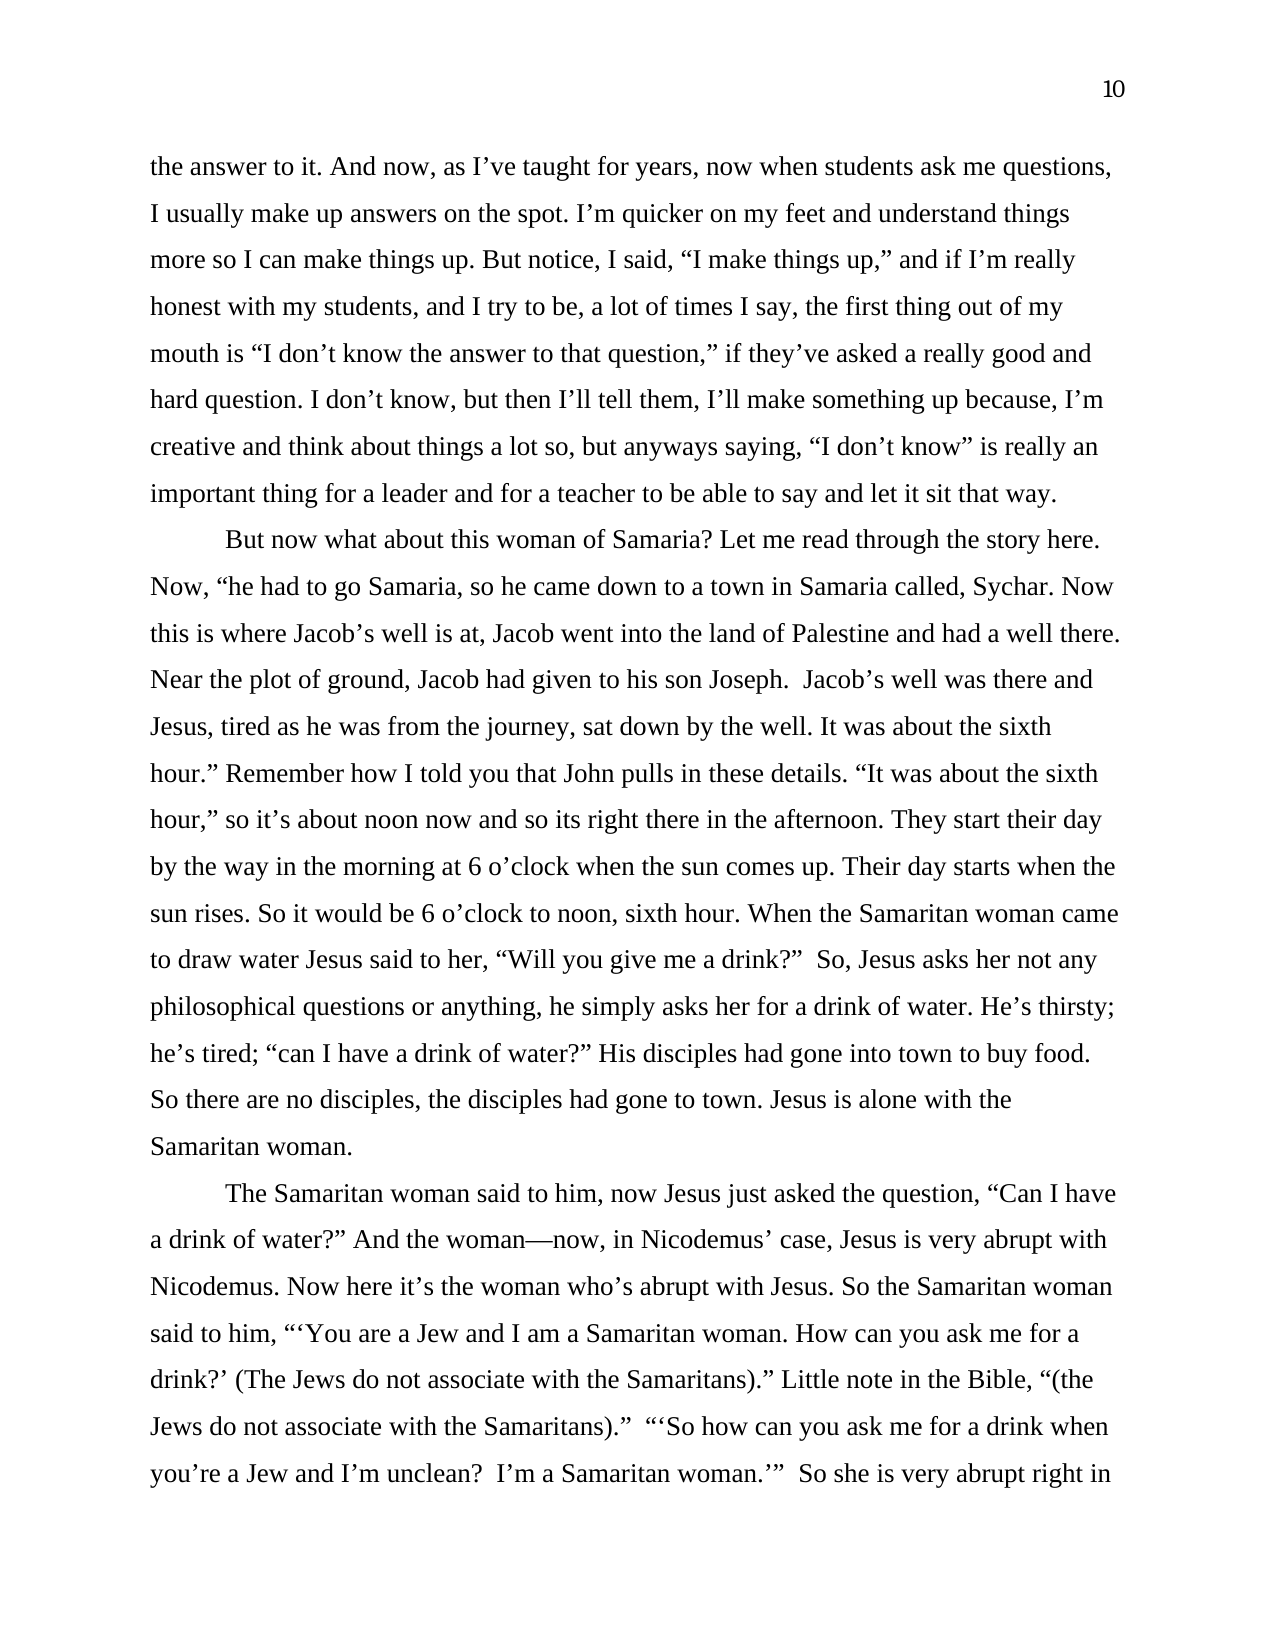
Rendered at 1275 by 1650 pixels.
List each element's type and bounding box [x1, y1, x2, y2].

text [150, 523, 1125, 1488]
text [150, 150, 1125, 508]
